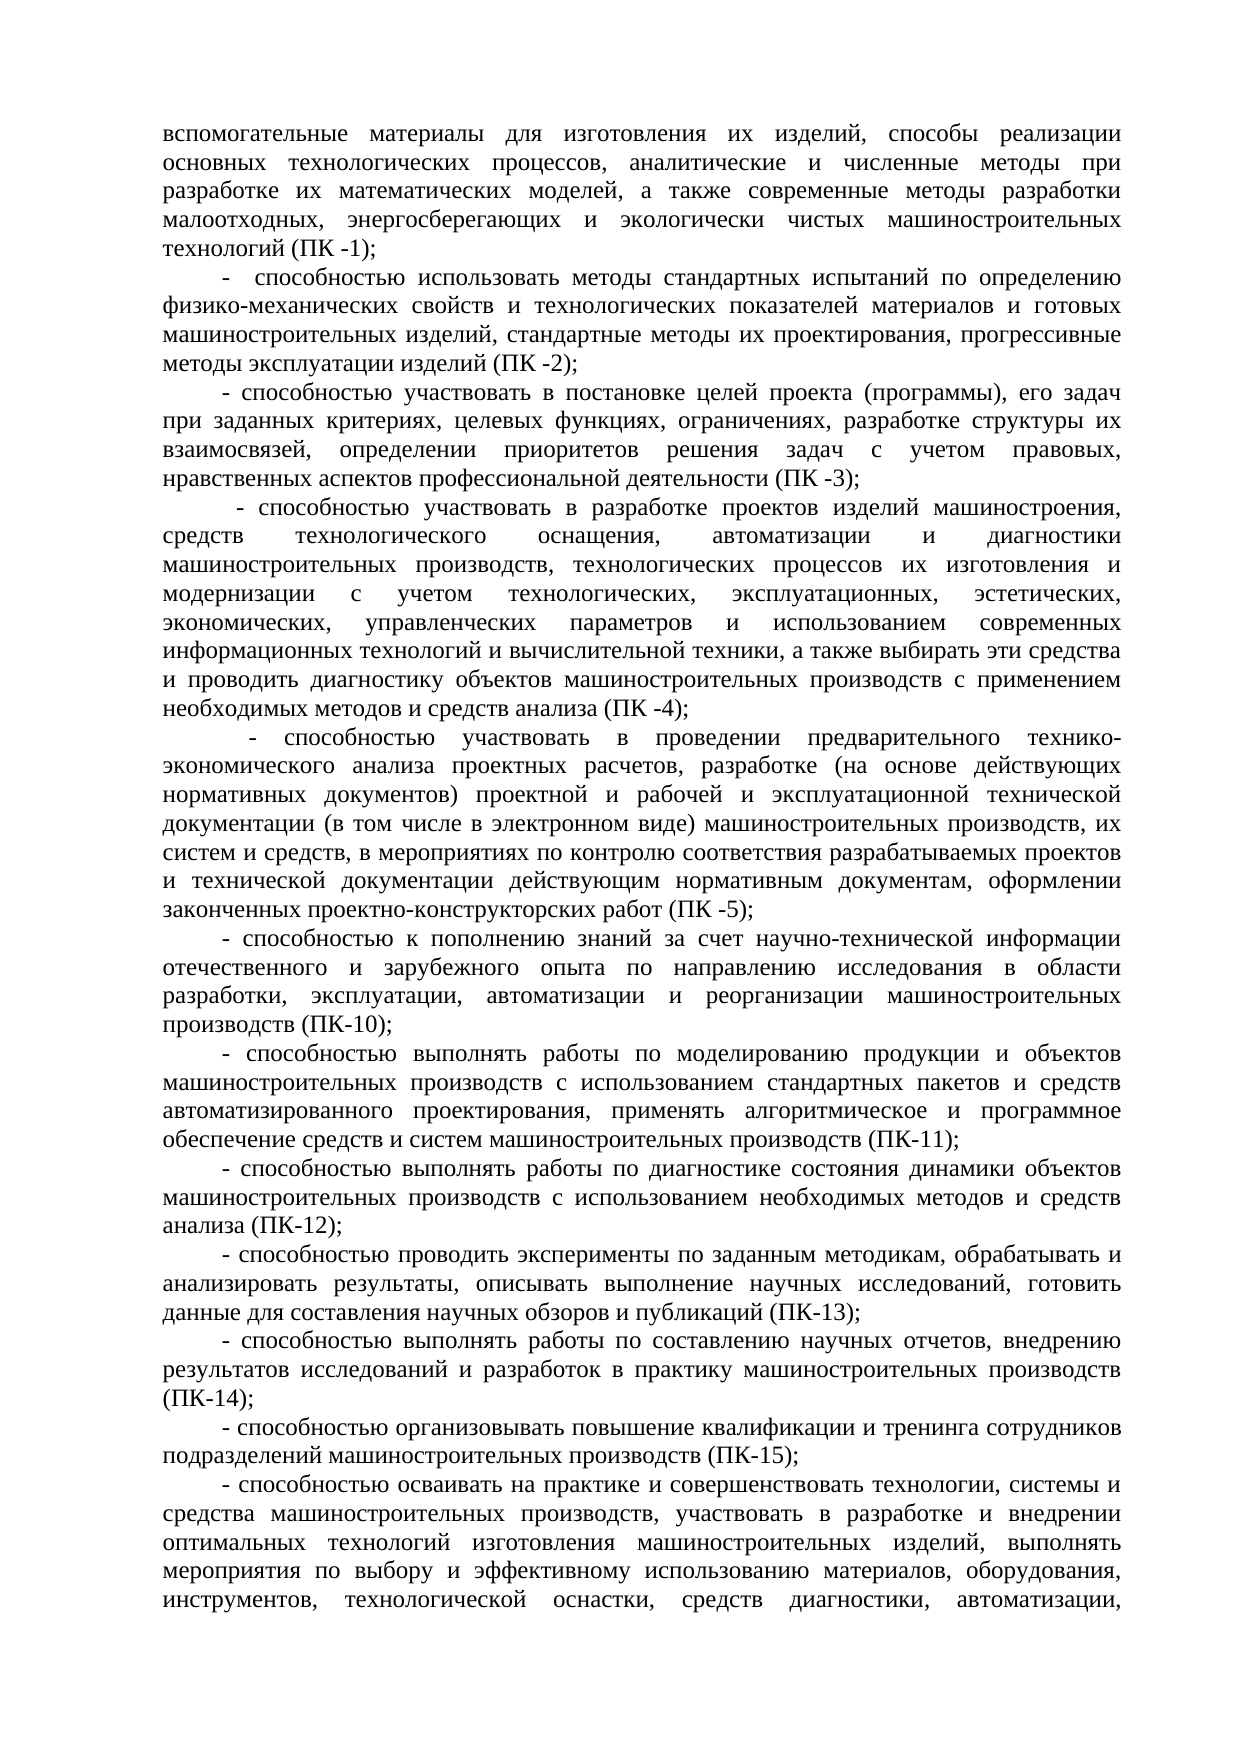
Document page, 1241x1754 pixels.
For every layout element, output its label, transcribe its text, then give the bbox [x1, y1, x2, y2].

text - способностью участвовать в проведении предварительного технико-экономического анализа проектных расчетов, разработке (на основе действующих нормативных документов) проектной и рабочей и эксплуатационной технической документации (в том числе в электронном виде) машиностроительных производств, их систем и средств, в мероприятиях по контролю соответствия разрабатываемых проектов и технической документации действующим нормативным документам, оформлении законченных проектно-конструкторских работ (ПК -5); [162, 722, 1122, 923]
text - способностью организовывать повышение квалификации и тренинга сотрудников подразделений машиностроительных производств (ПК-15); [162, 1412, 1122, 1469]
text - способностью использовать методы стандартных испытаний по определению физико-механических свойств и технологических показателей материалов и готовых машиностроительных изделий, стандартные методы их проектирования, прогрессивные методы эксплуатации изделий (ПК -2); [162, 262, 1122, 377]
text - способностью выполнять работы по составлению научных отчетов, внедрению результатов исследований и разработок в практику машиностроительных производств (ПК-14); [162, 1326, 1122, 1412]
text - способностью выполнять работы по диагностике состояния динамики объектов машиностроительных производств с использованием необходимых методов и средств анализа (ПК-12); [162, 1153, 1122, 1239]
text - способностью к пополнению знаний за счет научно-технической информации отечественного и зарубежного опыта по направлению исследования в области разработки, эксплуатации, автоматизации и реорганизации машиностроительных производств (ПК-10); [162, 923, 1122, 1038]
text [162, 118, 1122, 262]
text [162, 1469, 1122, 1613]
text - способностью участвовать в разработке проектов изделий машиностроения, средств технологического оснащения, автоматизации и диагностики машиностроительных производств, технологических процессов их изготовления и модернизации с учетом технологических, эксплуатационных, эстетических, экономических, управленческих параметров и использованием современных информационных технологий и вычислительной техники, а также выбирать эти средства и проводить диагностику объектов машиностроительных производств с применением необходимых методов и средств анализа (ПК -4); [162, 492, 1122, 722]
text - способностью участвовать в постановке целей проекта (программы), его задач при заданных критериях, целевых функциях, ограничениях, разработке структуры их взаимосвязей, определении приоритетов решения задач с учетом правовых, нравственных аспектов профессиональной деятельности (ПК -3); [162, 377, 1122, 492]
text - способностью проводить эксперименты по заданным методикам, обрабатывать и анализировать результаты, описывать выполнение научных исследований, готовить данные для составления научных обзоров и публикаций (ПК-13); [162, 1239, 1122, 1326]
text - способностью выполнять работы по моделированию продукции и объектов машиностроительных производств с использованием стандартных пакетов и средств автоматизированного проектирования, применять алгоритмическое и программное обеспечение средств и систем машиностроительных производств (ПК-11); [162, 1038, 1122, 1153]
